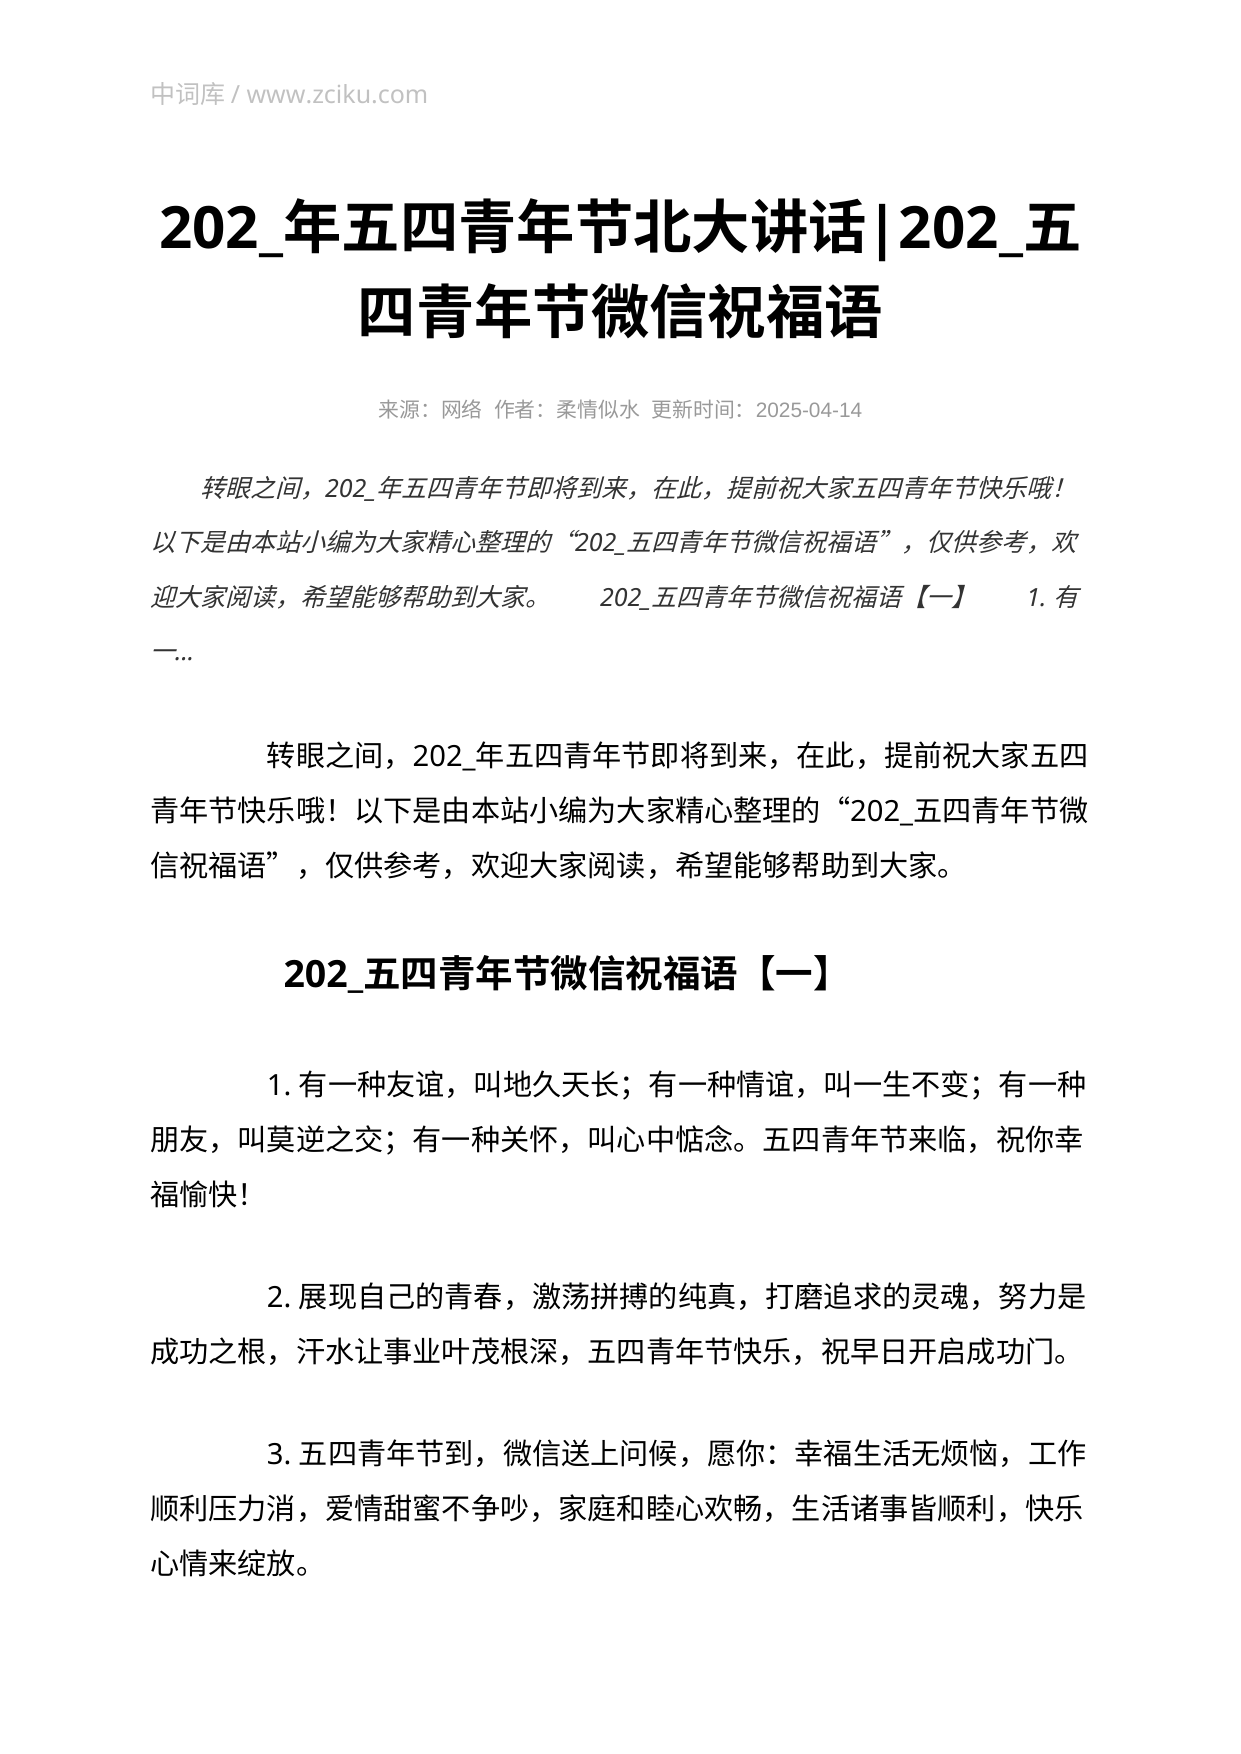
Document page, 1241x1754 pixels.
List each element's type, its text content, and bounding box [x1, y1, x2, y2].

text 202_五四青年节微信祝福语【一】 [150, 944, 1090, 999]
text 1. 有一种友谊，叫地久天长；有一种情谊，叫一生不变；有一种朋友，叫莫逆之交；有一种关怀，叫心中惦念。五四青年节来临，祝你幸福愉快！ [150, 1062, 1090, 1214]
subtitle 202_年五四青年节北大讲话|202_五四青年节微信祝福语 [150, 181, 1090, 351]
text 转眼之间，202_年五四青年节即将到来，在此，提前祝大家五四青年节快乐哦！以下是由本站小编为大家精心整理的“202_五四青年节微信祝福语”，仅供参考，欢迎大家阅读，希望能够帮助到大家。 [150, 733, 1090, 885]
text 来源：网络 作者：柔情似水 更新时间：2025-04-14 [150, 397, 1090, 421]
text 2. 展现自己的青春，激荡拼搏的纯真，打磨追求的灵魂，努力是成功之根，汗水让事业叶茂根深，五四青年节快乐，祝早日开启成功门。 [150, 1274, 1090, 1371]
text 3. 五四青年节到，微信送上问候，愿你：幸福生活无烦恼，工作顺利压力消，爱情甜蜜不争吵，家庭和睦心欢畅，生活诸事皆顺利，快乐心情来绽放。 [150, 1430, 1090, 1583]
text 转眼之间，202_年五四青年节即将到来，在此，提前祝大家五四青年节快乐哦！以下是由本站小编为大家精心整理的“202_五四青年节微信祝福语”，仅供参考，欢迎大家阅读，希望能够帮助到大家。 202_五四青年节微信祝福语【一】 1. 有一... [150, 468, 1090, 668]
